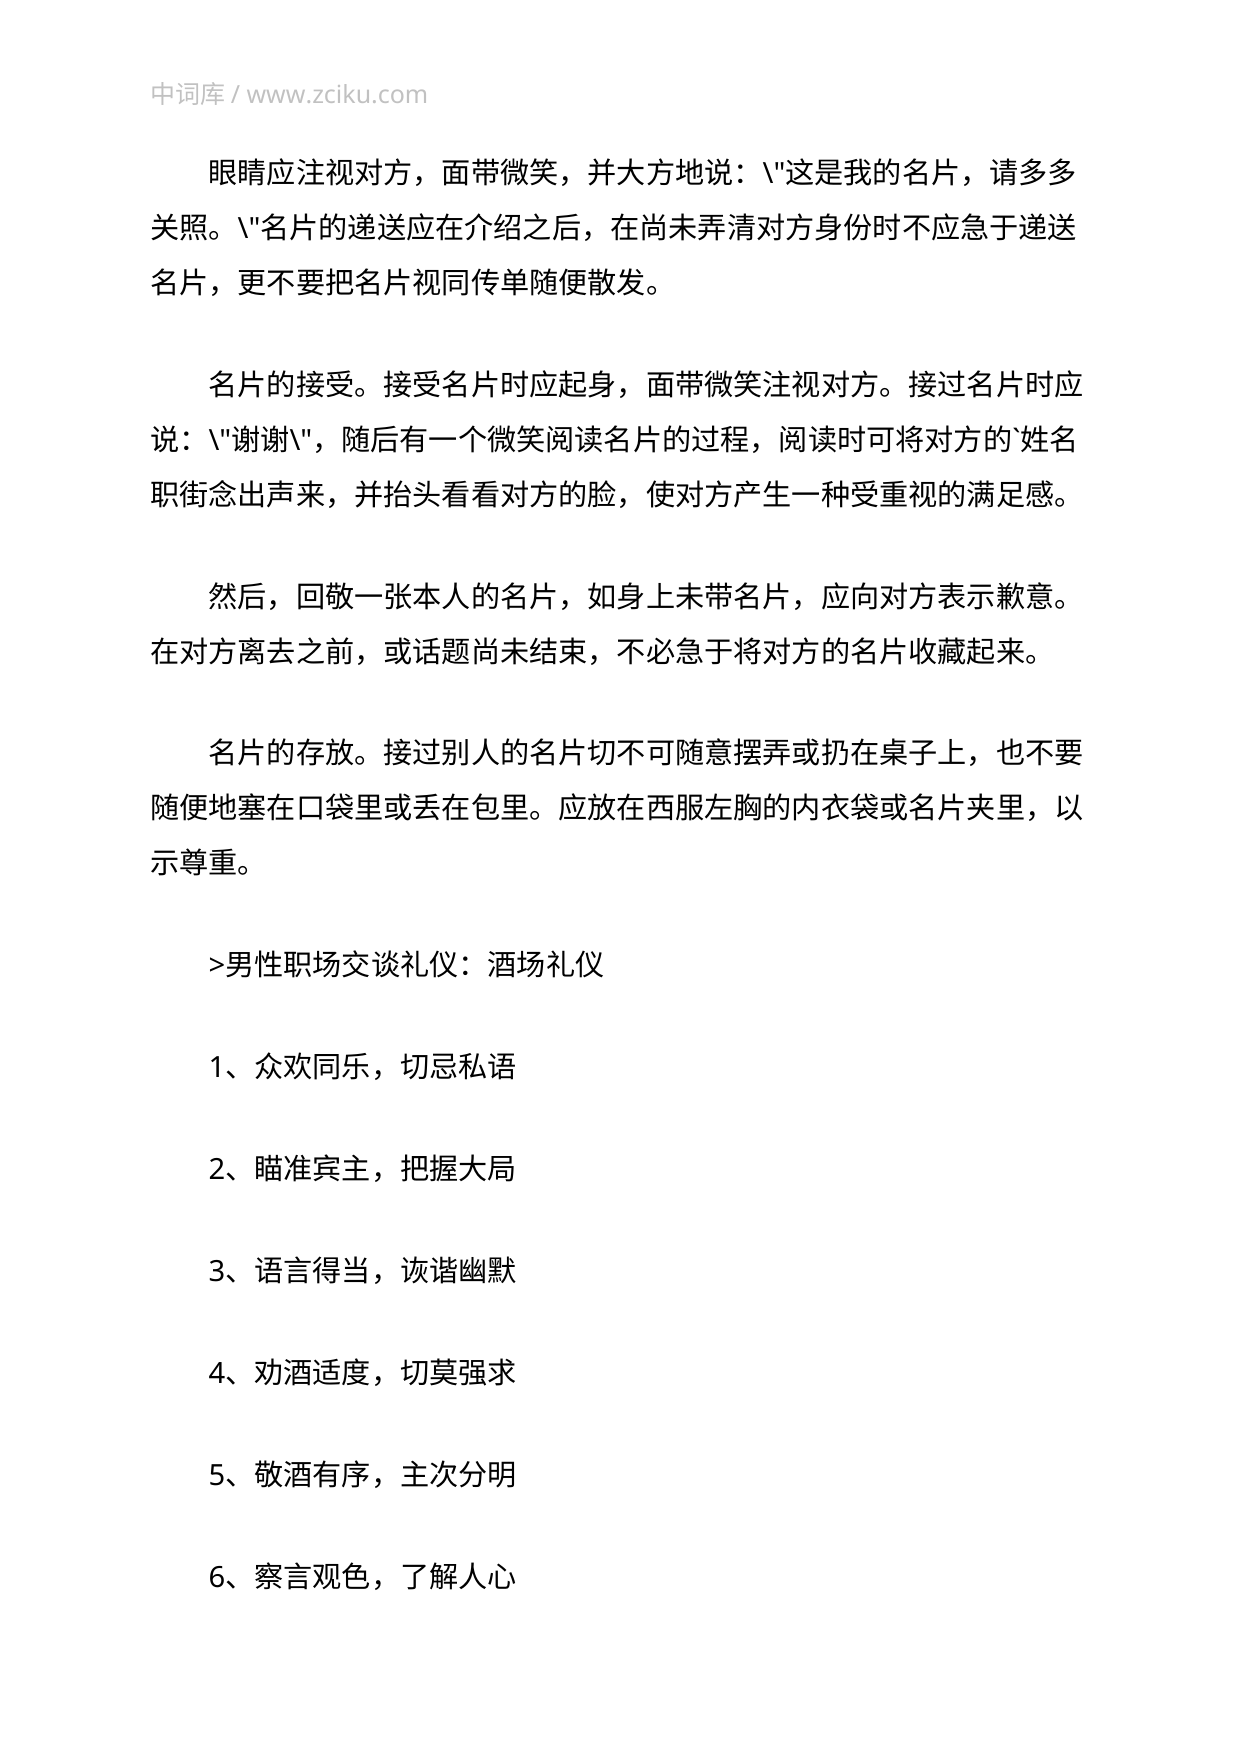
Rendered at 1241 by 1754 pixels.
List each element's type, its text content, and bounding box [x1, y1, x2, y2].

text 然后，回敬一张本人的名片，如身上未带名片，应向对方表示歉意。在对方离去之前，或话题尚未结束，不必急于将对方的名片收藏起来。 [150, 573, 1090, 671]
text 4、劝酒适度，切莫强求 [150, 1349, 1090, 1392]
text 1、众欢同乐，切忌私语 [150, 1044, 1090, 1086]
text 3、语言得当，诙谐幽默 [150, 1248, 1090, 1290]
text >男性职场交谈礼仪：酒场礼仪 [150, 942, 1090, 984]
text 眼睛应注视对方，面带微笑，并大方地说：\"这是我的名片，请多多关照。\"名片的递送应在介绍之后，在尚未弄清对方身份时不应急于递送名片，更不要把名片视同传单随便散发。 [150, 150, 1090, 302]
text 5、敬酒有序，主次分明 [150, 1452, 1090, 1494]
text 名片的存放。接过别人的名片切不可随意摆弄或扔在桌子上，也不要随便地塞在口袋里或丢在包里。应放在西服左胸的内衣袋或名片夹里，以示尊重。 [150, 730, 1090, 882]
text 名片的接受。接受名片时应起身，面带微笑注视对方。接过名片时应说：\"谢谢\"，随后有一个微笑阅读名片的过程，阅读时可将对方的`姓名职街念出声来，并抬头看看对方的脸，使对方产生一种受重视的满足感。 [150, 362, 1090, 514]
text 6、察言观色，了解人心 [150, 1553, 1090, 1596]
text 2、瞄准宾主，把握大局 [150, 1146, 1090, 1188]
